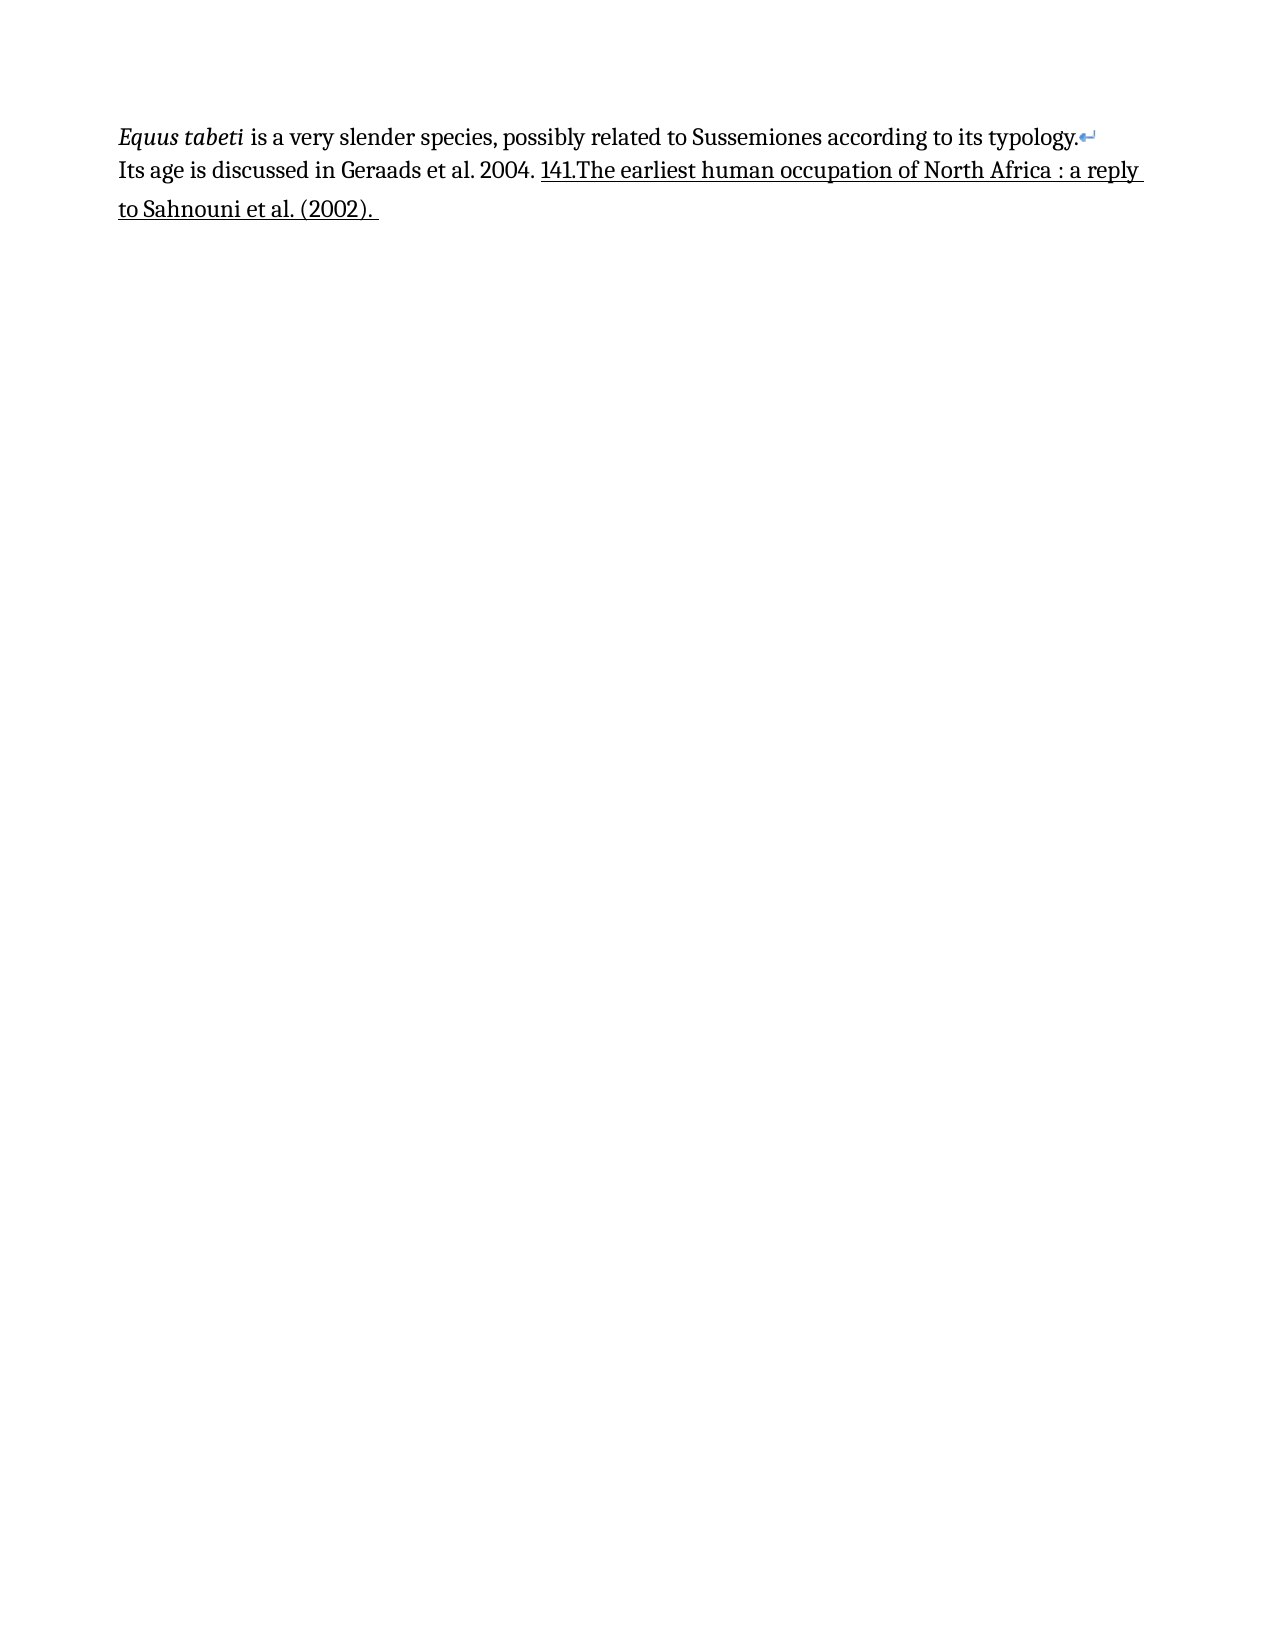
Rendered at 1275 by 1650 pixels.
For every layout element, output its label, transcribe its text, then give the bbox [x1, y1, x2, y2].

picture [1079, 129, 1096, 145]
text Equus tabeti is a very slender species, possibly related to Sussemiones according to its typology. Its age is discussed in Geraads et al. 2004. 141.The earliest human occupation of North Africa : a reply to Sahnouni et al. (2002). [118, 118, 1157, 224]
